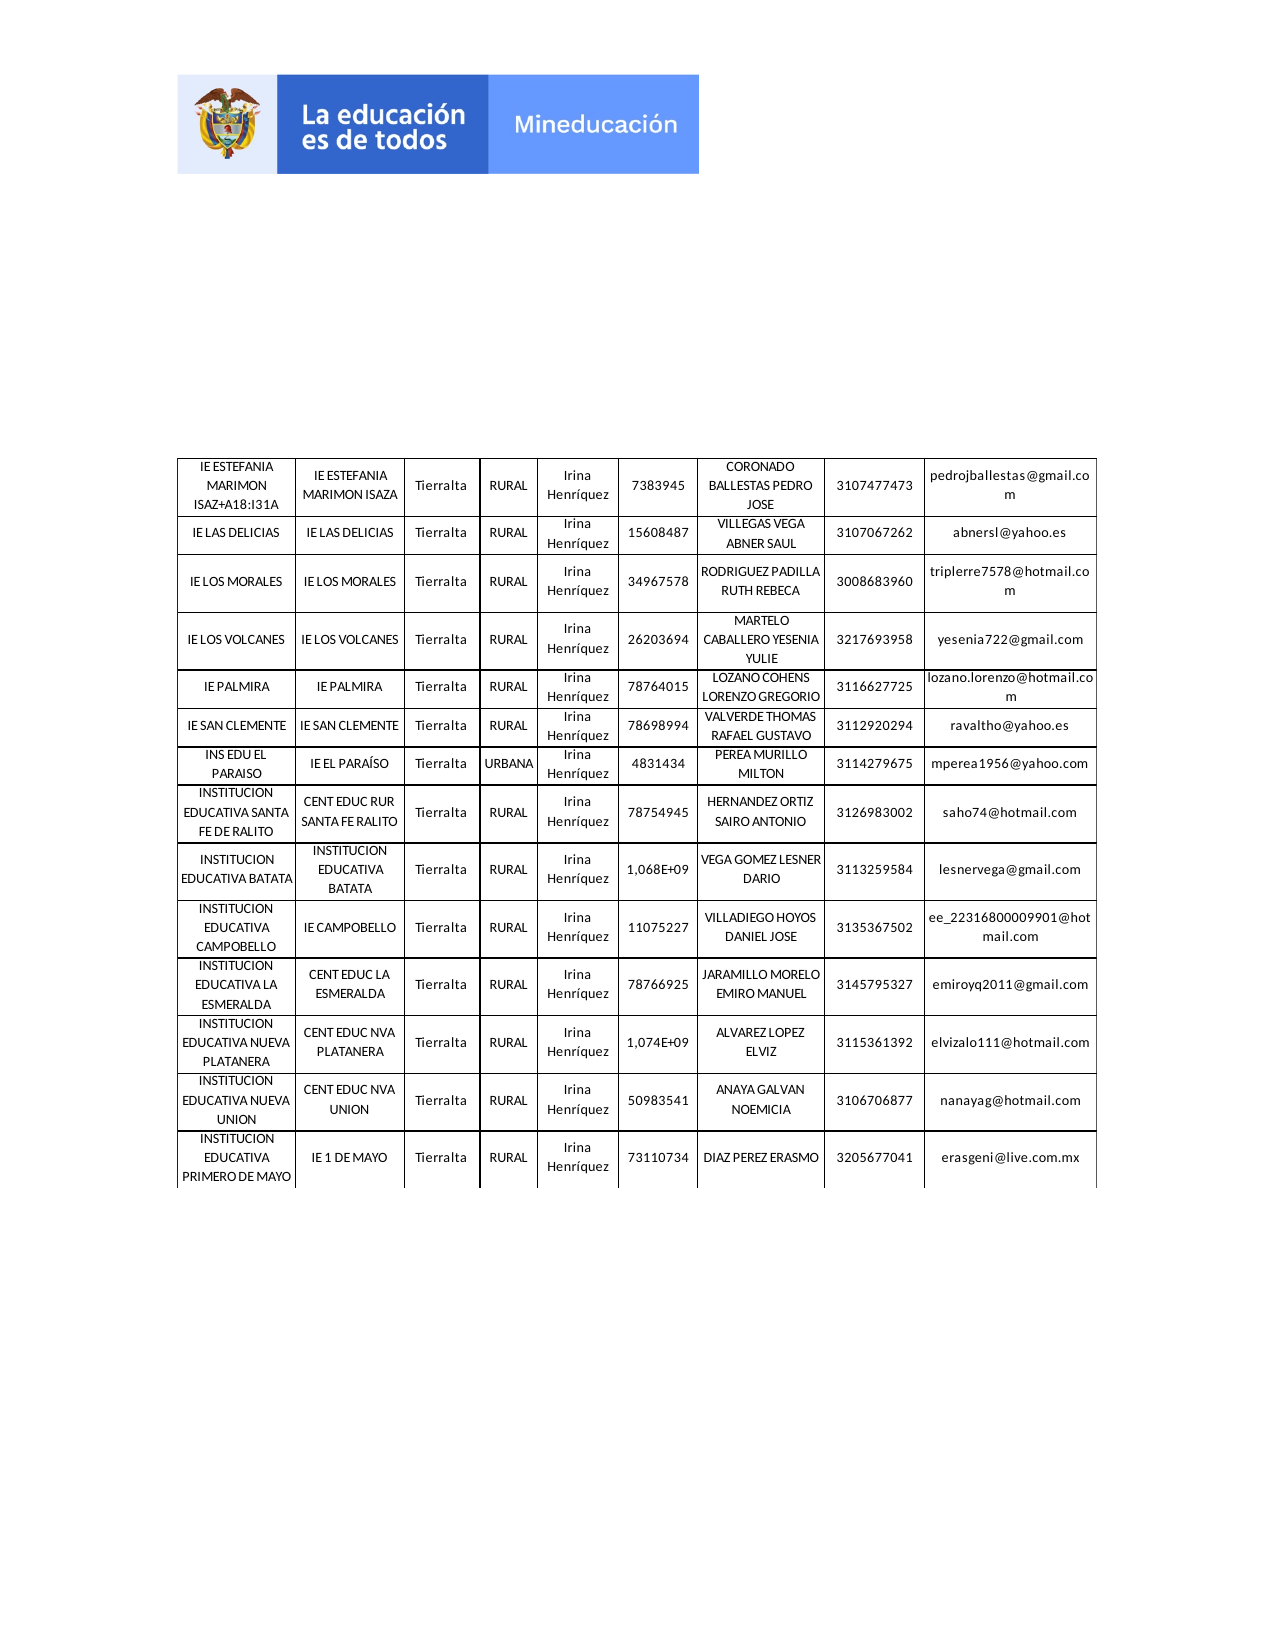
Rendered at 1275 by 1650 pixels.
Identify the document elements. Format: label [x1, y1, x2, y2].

picture [177, 73, 699, 174]
